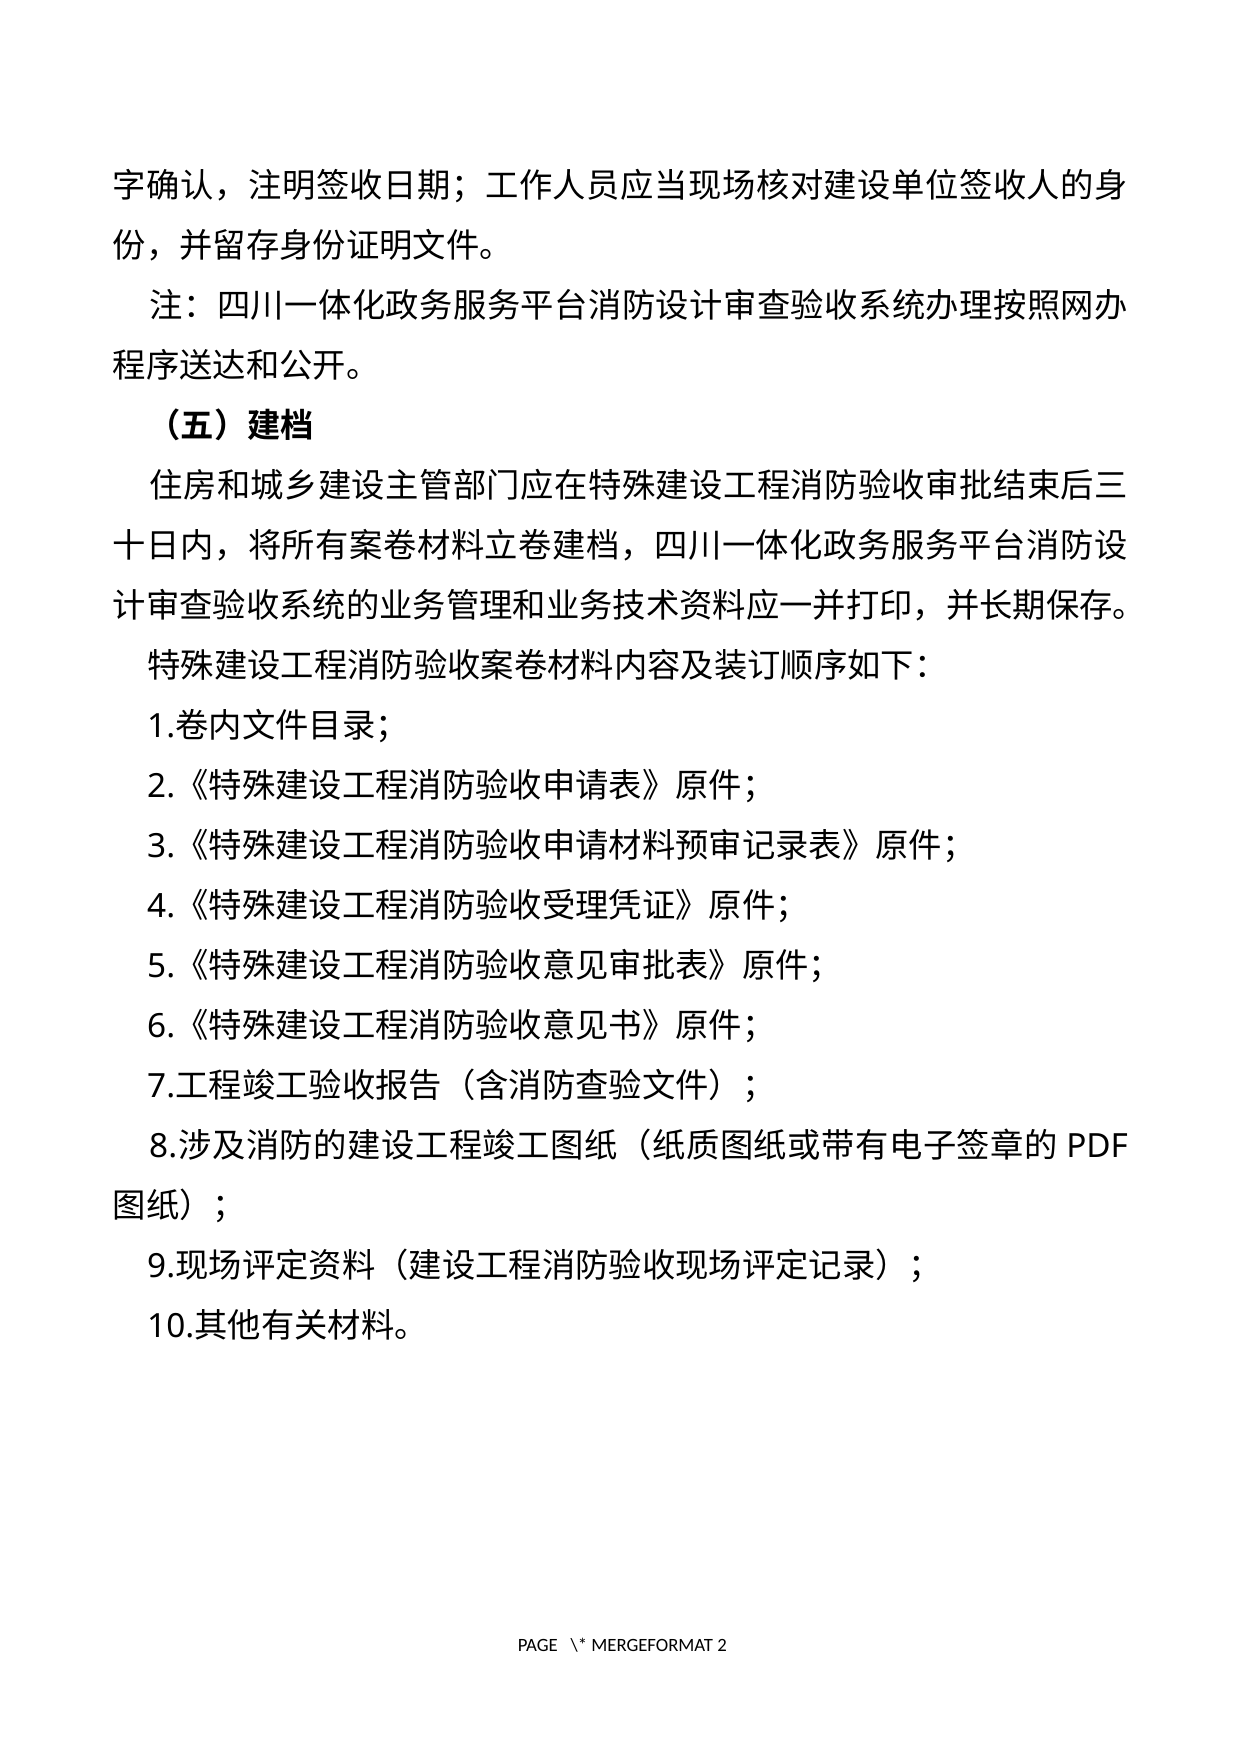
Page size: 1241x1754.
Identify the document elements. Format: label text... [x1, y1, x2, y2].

text 7.工程竣工验收报告（含消防查验文件）； [112, 1050, 1128, 1110]
text （五）建档 [112, 390, 1128, 450]
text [112, 150, 1128, 270]
text 10.其他有关材料。 [112, 1290, 1128, 1350]
text 3.《特殊建设工程消防验收申请材料预审记录表》原件； [112, 810, 1128, 870]
text 2.《特殊建设工程消防验收申请表》原件； [112, 750, 1128, 810]
text 注：四川一体化政务服务平台消防设计审查验收系统办理按照网办程序送达和公开。 [112, 270, 1128, 390]
text 9.现场评定资料（建设工程消防验收现场评定记录）； [112, 1230, 1128, 1290]
text 住房和城乡建设主管部门应在特殊建设工程消防验收审批结束后三十日内，将所有案卷材料立卷建档，四川一体化政务服务平台消防设计审查验收系统的业务管理和业务技术资料应一并打印，并长期保存。 [112, 450, 1128, 630]
text 特殊建设工程消防验收案卷材料内容及装订顺序如下： [112, 630, 1128, 690]
text 8.涉及消防的建设工程竣工图纸（纸质图纸或带有电子签章的PDF图纸）； [112, 1110, 1128, 1230]
text 4.《特殊建设工程消防验收受理凭证》原件； [112, 870, 1128, 930]
text 1.卷内文件目录； [112, 690, 1128, 750]
text 5.《特殊建设工程消防验收意见审批表》原件； [112, 930, 1128, 990]
text 6.《特殊建设工程消防验收意见书》原件； [112, 990, 1128, 1050]
